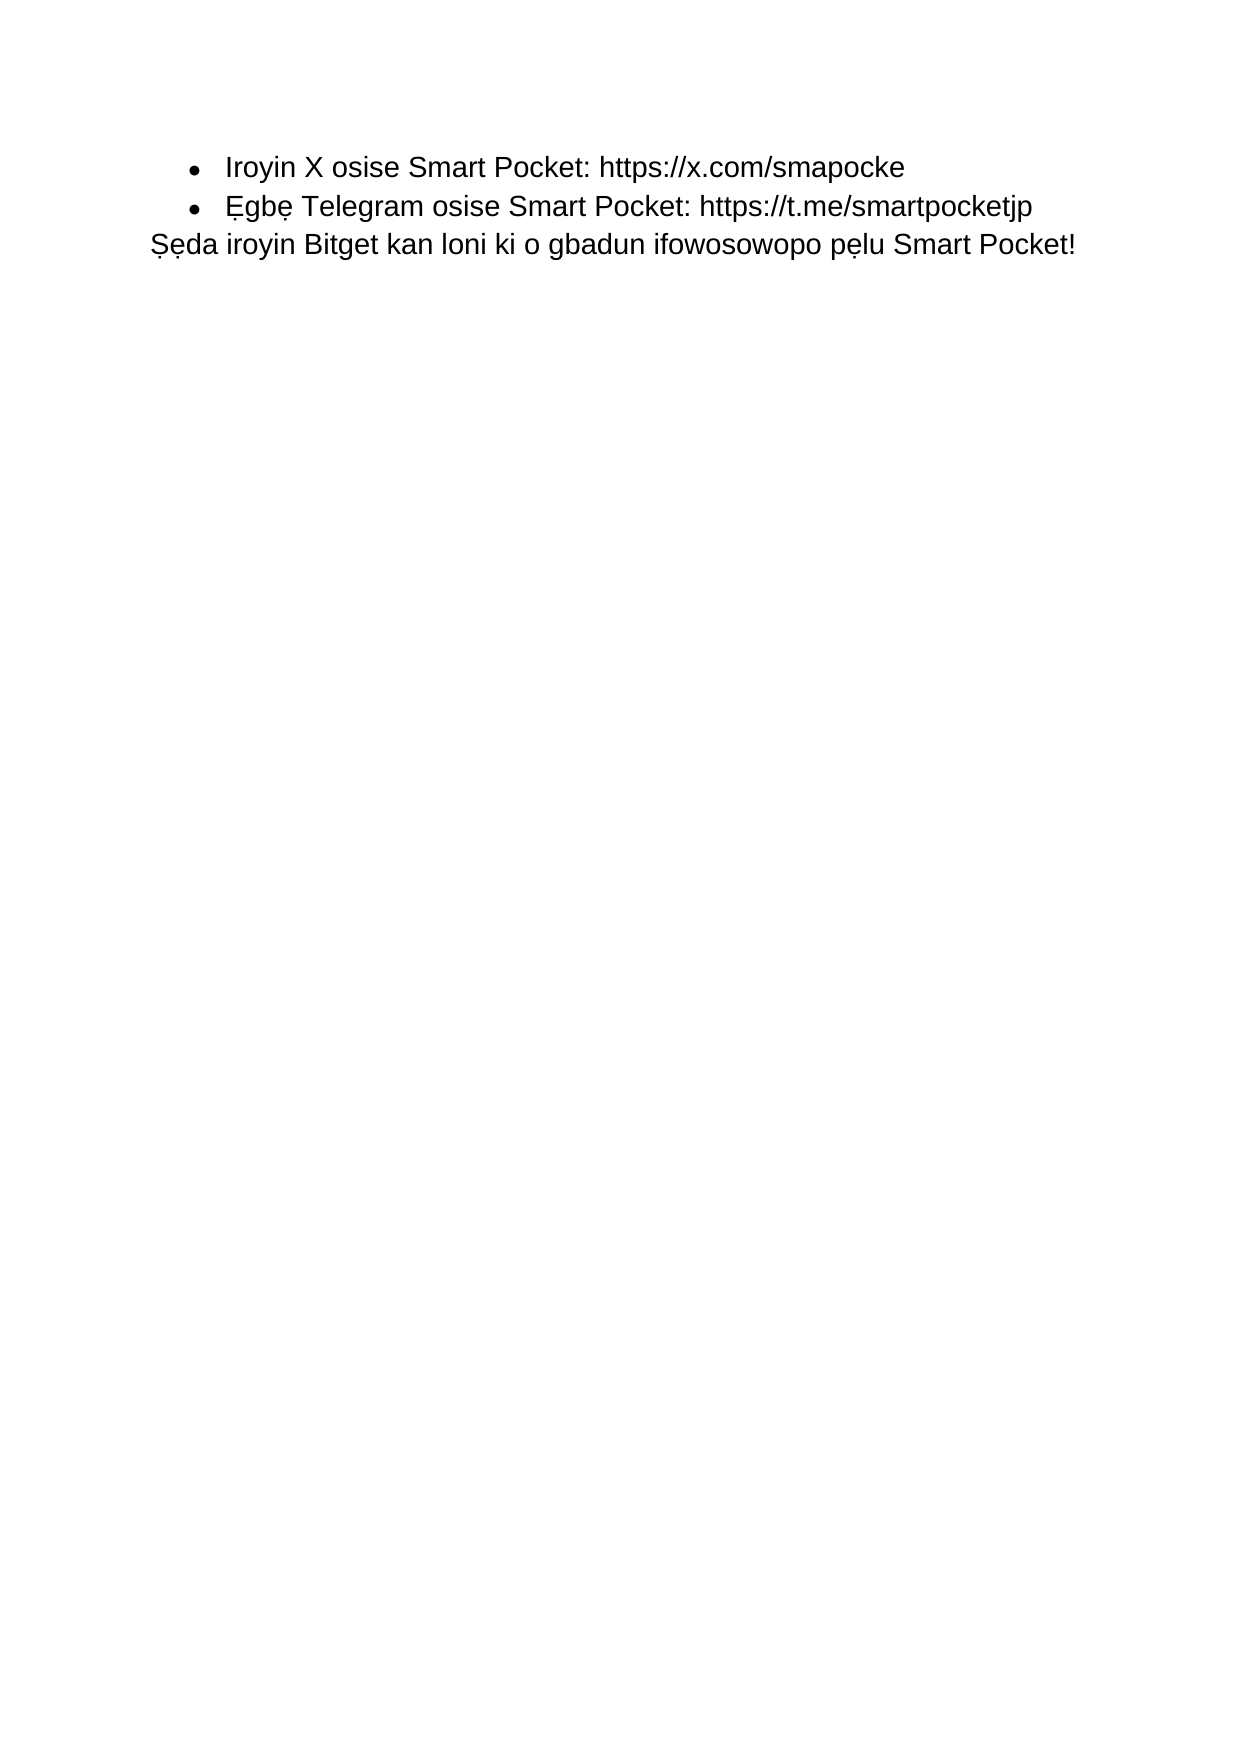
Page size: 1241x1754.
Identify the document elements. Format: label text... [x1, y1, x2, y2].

list Iroyin X osise Smart Pocket: https://x.com/smapocke [187, 150, 1090, 183]
list Ẹgbẹ Telegram osise Smart Pocket: https://t.me/smartpocketjp [187, 188, 1090, 222]
text Ṣẹda iroyin Bitget kan loni ki o gbadun ifowosowopo pẹlu Smart Pocket! [150, 227, 1090, 261]
